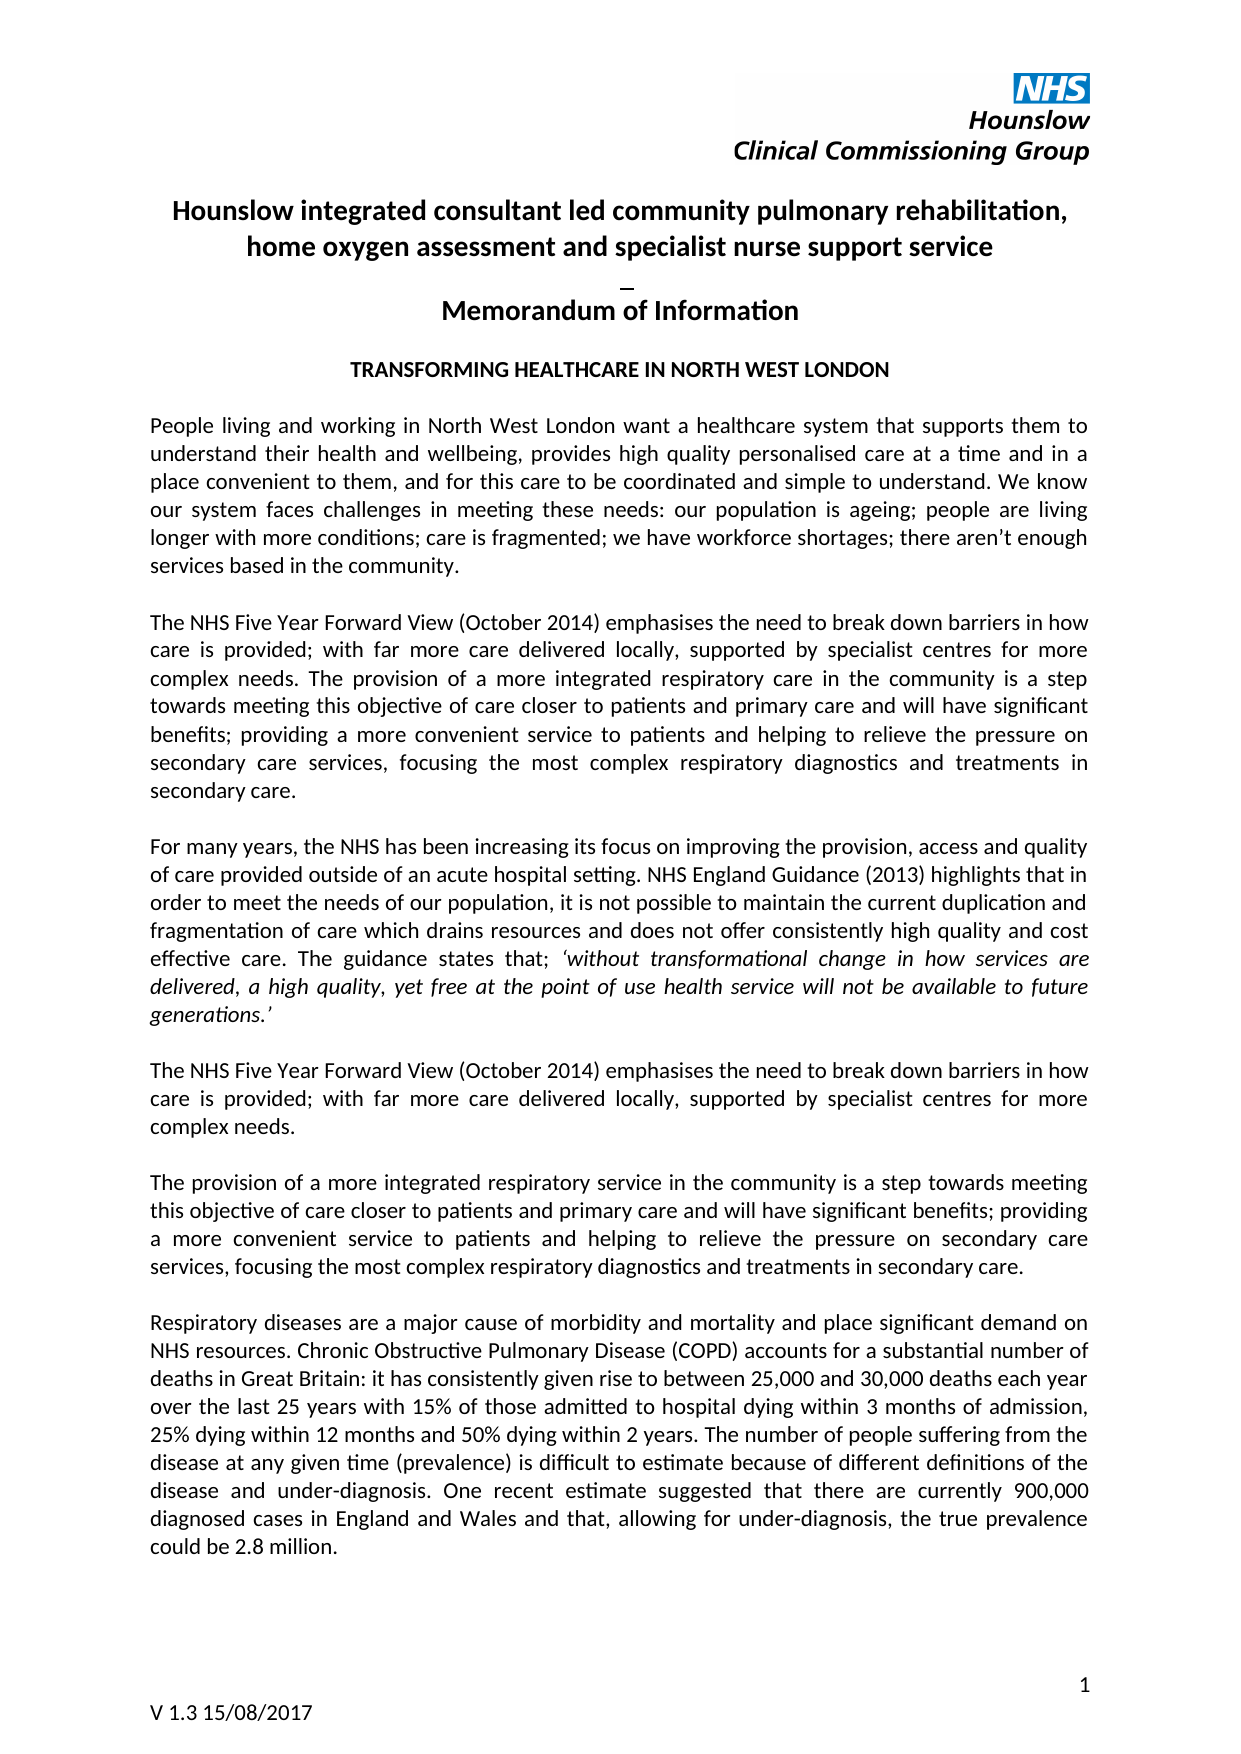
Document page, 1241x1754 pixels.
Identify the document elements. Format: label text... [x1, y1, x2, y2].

text The NHS Five Year Forward View (October 2014) emphasises the need to break down barriers in how care is provided; with far more care delivered locally, supported by specialist centres for more complex needs. [150, 1056, 1090, 1140]
text For many years, the NHS has been increasing its focus on improving the provision, access and quality of care provided outside of an acute hospital setting. NHS England Guidance (2013) highlights that in order to meet the needs of our population, it is not possible to maintain the current duplication and fragmentation of care which drains resources and does not offer consistently high quality and cost effective care. The guidance states that; ‘without transformational change in how services are delivered, a high quality, yet free at the point of use health service will not be available to future generations.’ [150, 832, 1090, 1028]
picture [734, 73, 1091, 165]
text Memorandum of Information [150, 292, 1090, 327]
text People living and working in North West London want a healthcare system that supports them to understand their health and wellbeing, provides high quality personalised care at a time and in a place convenient to them, and for this care to be coordinated and simple to understand. We know our system faces challenges in meeting these needs: our population is ageing; people are living longer with more conditions; care is fragmented; we have workforce shortages; there aren’t enough services based in the community. [150, 411, 1090, 579]
text Hounslow integrated consultant led community pulmonary rehabilitation, home oxygen assessment and specialist nurse support service [150, 192, 1090, 264]
text Respiratory diseases are a major cause of morbidity and mortality and place significant demand on NHS resources. Chronic Obstructive Pulmonary Disease (COPD) accounts for a substantial number of deaths in Great Britain: it has consistently given rise to between 25,000 and 30,000 deaths each year over the last 25 years with 15% of those admitted to hospital dying within 3 months of admission, 25% dying within 12 months and 50% dying within 2 years. The number of people suffering from the disease at any given time (prevalence) is difficult to estimate because of different definitions of the disease and under-diagnosis. One recent estimate suggested that there are currently 900,000 diagnosed cases in England and Wales and that, allowing for under-diagnosis, the true prevalence could be 2.8 million. [150, 1308, 1090, 1560]
text The provision of a more integrated respiratory service in the community is a step towards meeting this objective of care closer to patients and primary care and will have significant benefits; providing a more convenient service to patients and helping to relieve the pressure on secondary care services, focusing the most complex respiratory diagnostics and treatments in secondary care. [150, 1168, 1090, 1280]
text The NHS Five Year Forward View (October 2014) emphasises the need to break down barriers in how care is provided; with far more care delivered locally, supported by specialist centres for more complex needs. The provision of a more integrated respiratory care in the community is a step towards meeting this objective of care closer to patients and primary care and will have significant benefits; providing a more convenient service to patients and helping to relieve the pressure on secondary care services, focusing the most complex respiratory diagnostics and treatments in secondary care. [150, 608, 1090, 804]
text TRANSFORMING HEALTHCARE IN NORTH WEST LONDON [150, 355, 1090, 383]
